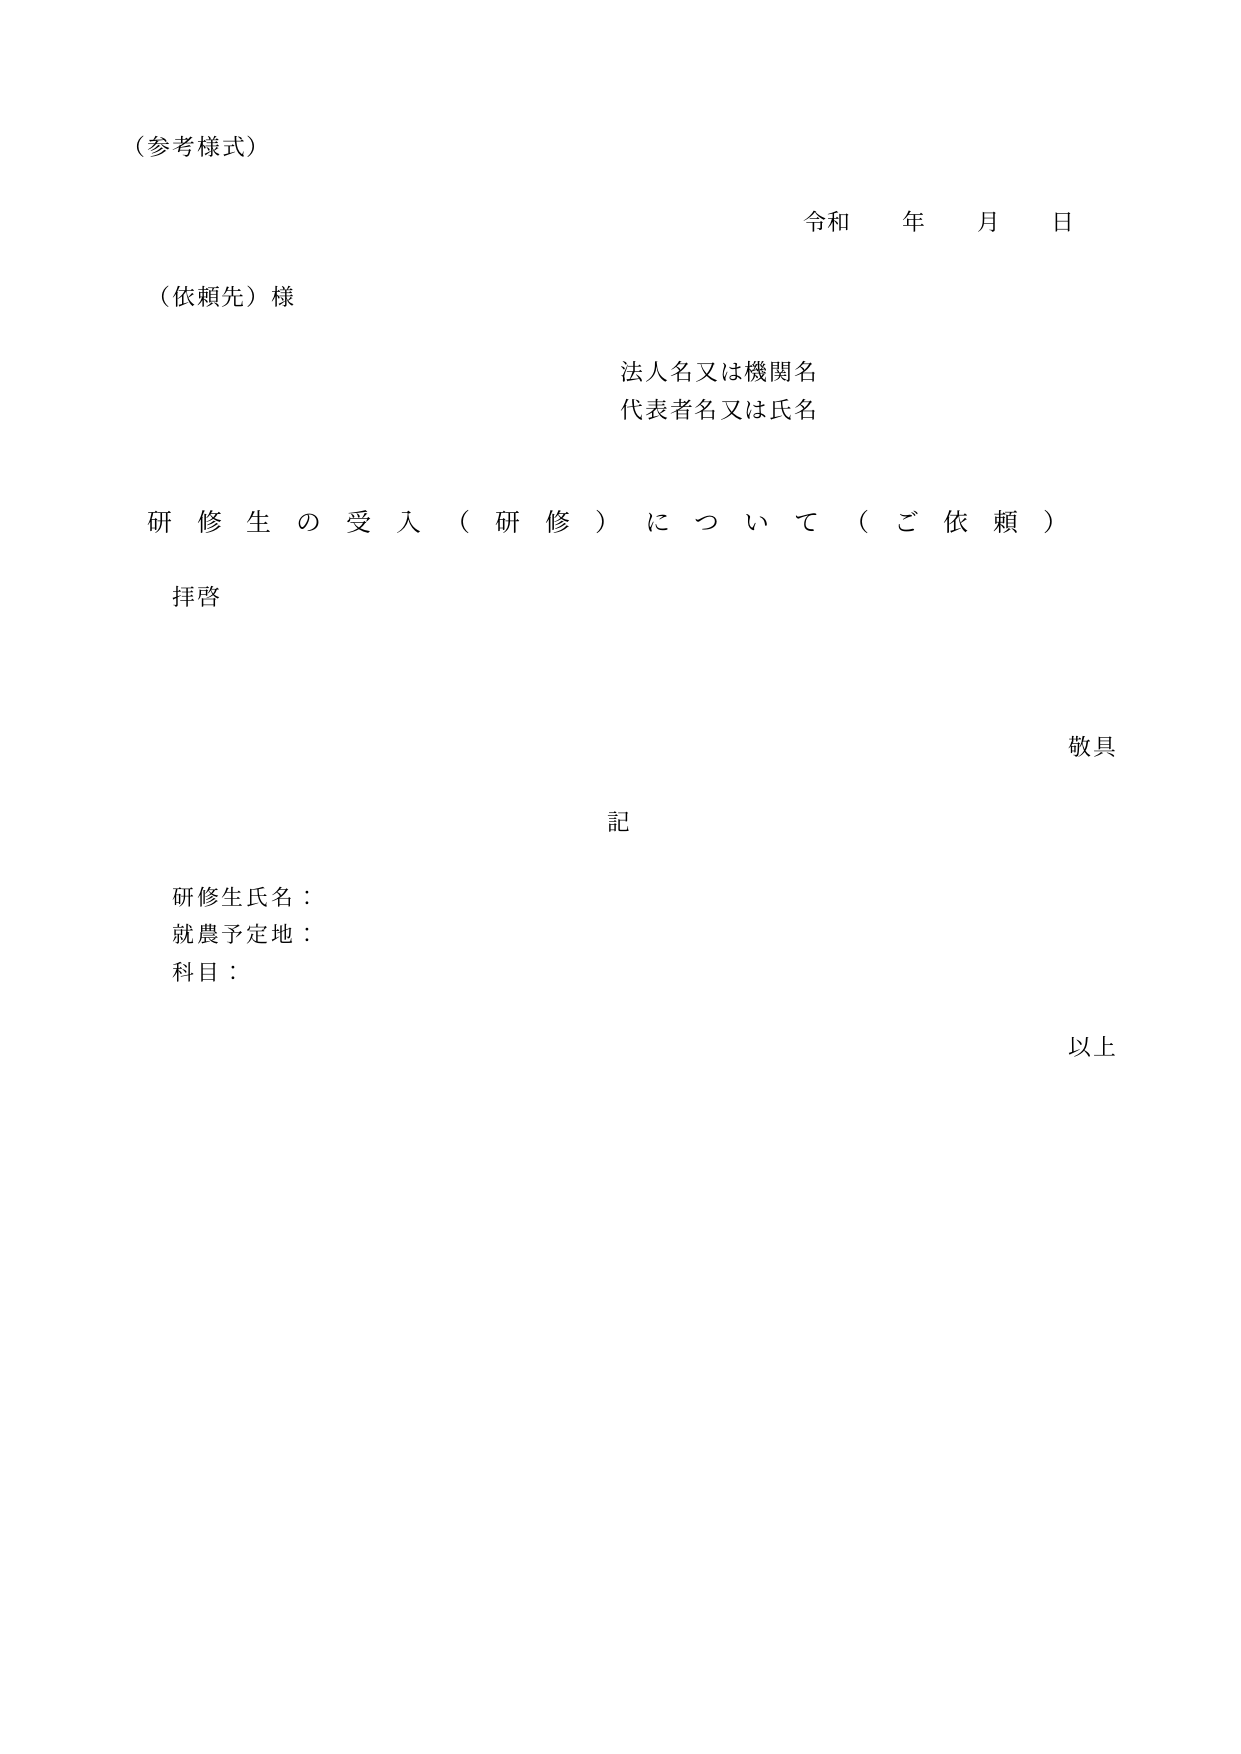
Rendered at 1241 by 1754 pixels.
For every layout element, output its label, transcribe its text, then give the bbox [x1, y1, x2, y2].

text 敬具 [122, 727, 1118, 764]
text 記 [122, 802, 1118, 839]
text 研修生の受入（研修）について（ご依頼） [122, 502, 1118, 539]
text 法人名又は機関名 [595, 352, 1147, 389]
text 以上 [122, 1027, 1118, 1064]
text 令和 年 月 日 [122, 202, 1077, 239]
text （参考様式） [122, 127, 1077, 164]
text 研修生氏名： [122, 877, 1118, 914]
text （依頼先）様 [122, 277, 1118, 314]
text 代表者名又は氏名 [594, 389, 1118, 427]
text 拝啓 [122, 577, 1118, 614]
text 就農予定地： [122, 914, 1118, 952]
text 科目： [122, 952, 1118, 989]
